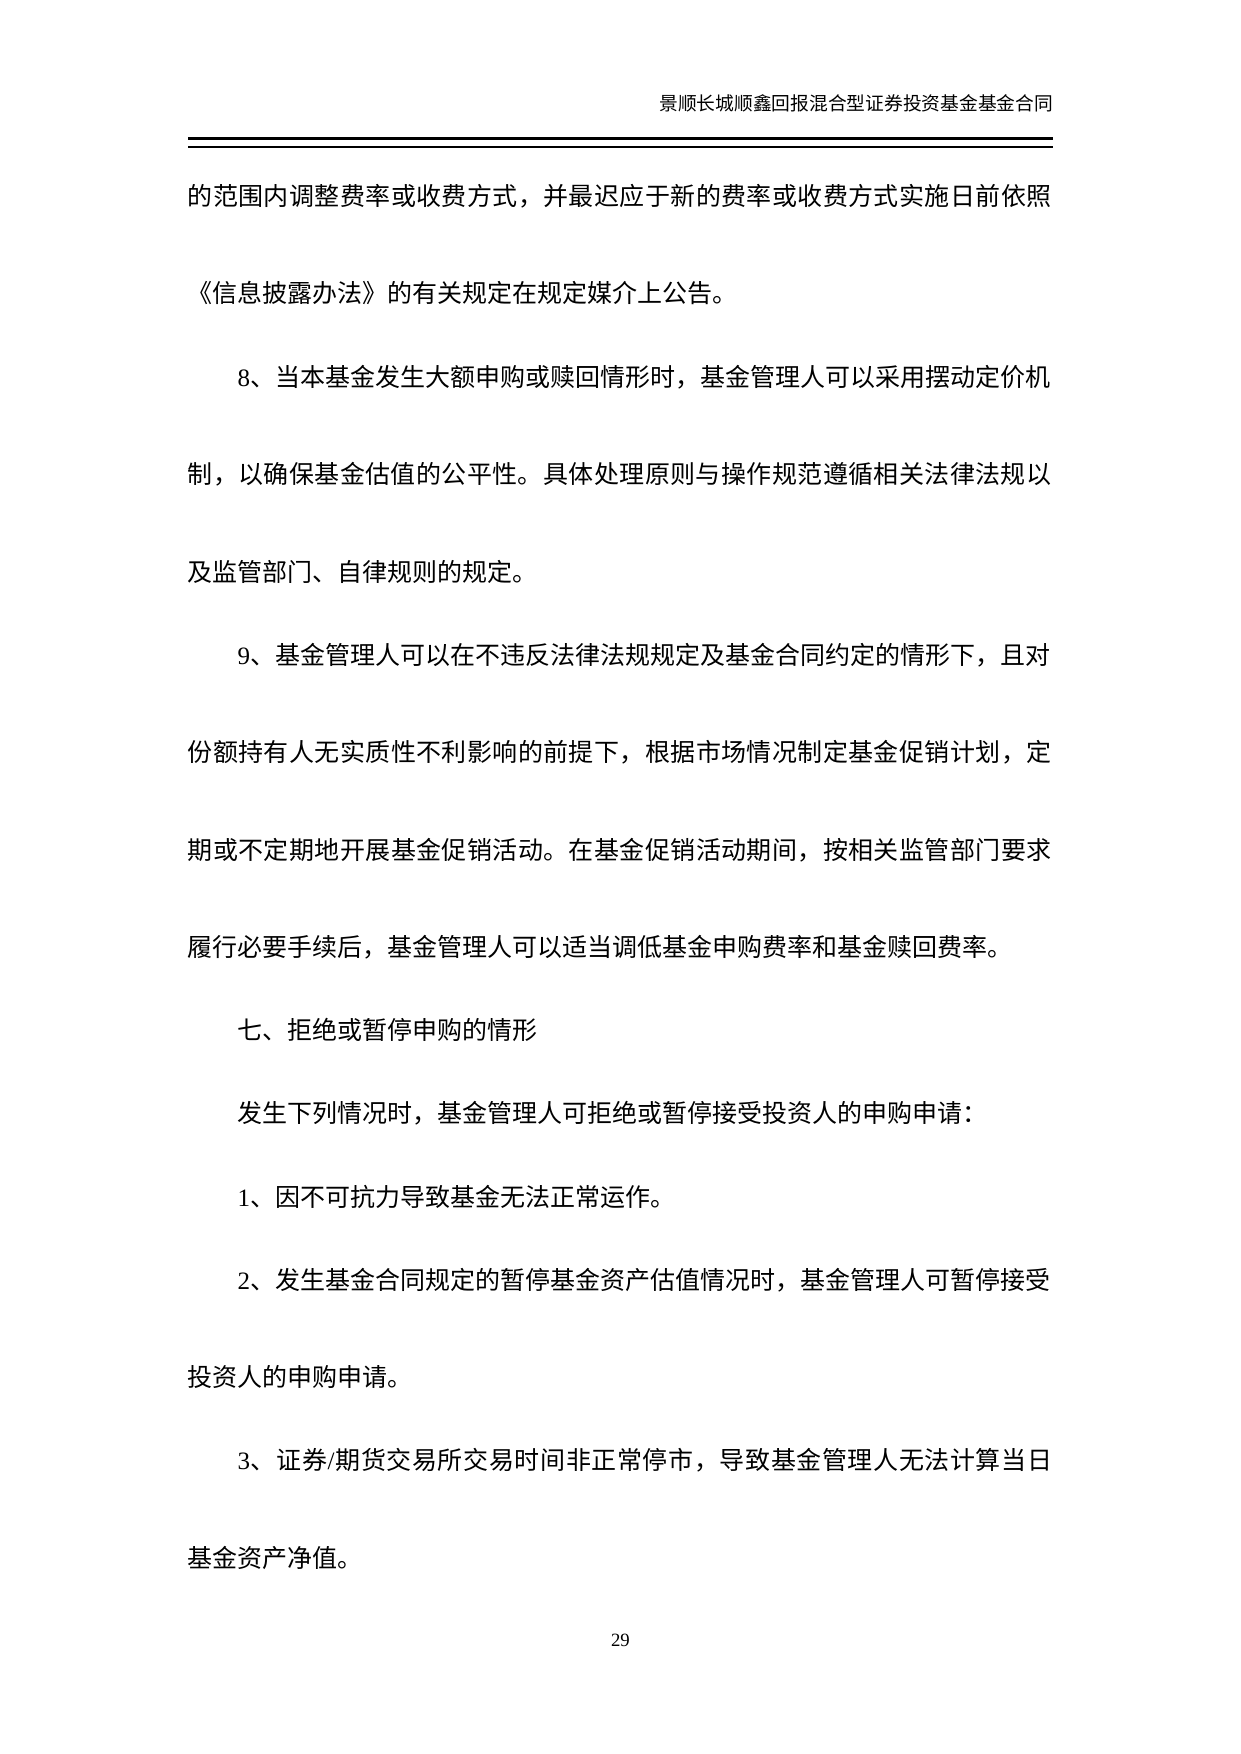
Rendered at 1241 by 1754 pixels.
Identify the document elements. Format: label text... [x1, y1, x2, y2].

text 9、基金管理人可以在不违反法律法规规定及基金合同约定的情形下，且对份额持有人无实质性不利影响的前提下，根据市场情况制定基金促销计划，定期或不定期地开展基金促销活动。在基金促销活动期间，按相关监管部门要求履行必要手续后，基金管理人可以适当调低基金申购费率和基金赎回费率。 [187, 621, 1053, 978]
text 8、当本基金发生大额申购或赎回情形时，基金管理人可以采用摆动定价机制，以确保基金估值的公平性。具体处理原则与操作规范遵循相关法律法规以及监管部门、自律规则的规定。 [187, 343, 1053, 603]
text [187, 162, 1053, 324]
text 1、因不可抗力导致基金无法正常运作。 [187, 1163, 1053, 1228]
text 2、发生基金合同规定的暂停基金资产估值情况时，基金管理人可暂停接受投资人的申购申请。 [187, 1246, 1053, 1408]
text 3、证券/期货交易所交易时间非正常停市，导致基金管理人无法计算当日基金资产净值。 [187, 1426, 1053, 1589]
text 发生下列情况时，基金管理人可拒绝或暂停接受投资人的申购申请： [187, 1079, 1053, 1144]
text 七、拒绝或暂停申购的情形 [187, 996, 1053, 1061]
